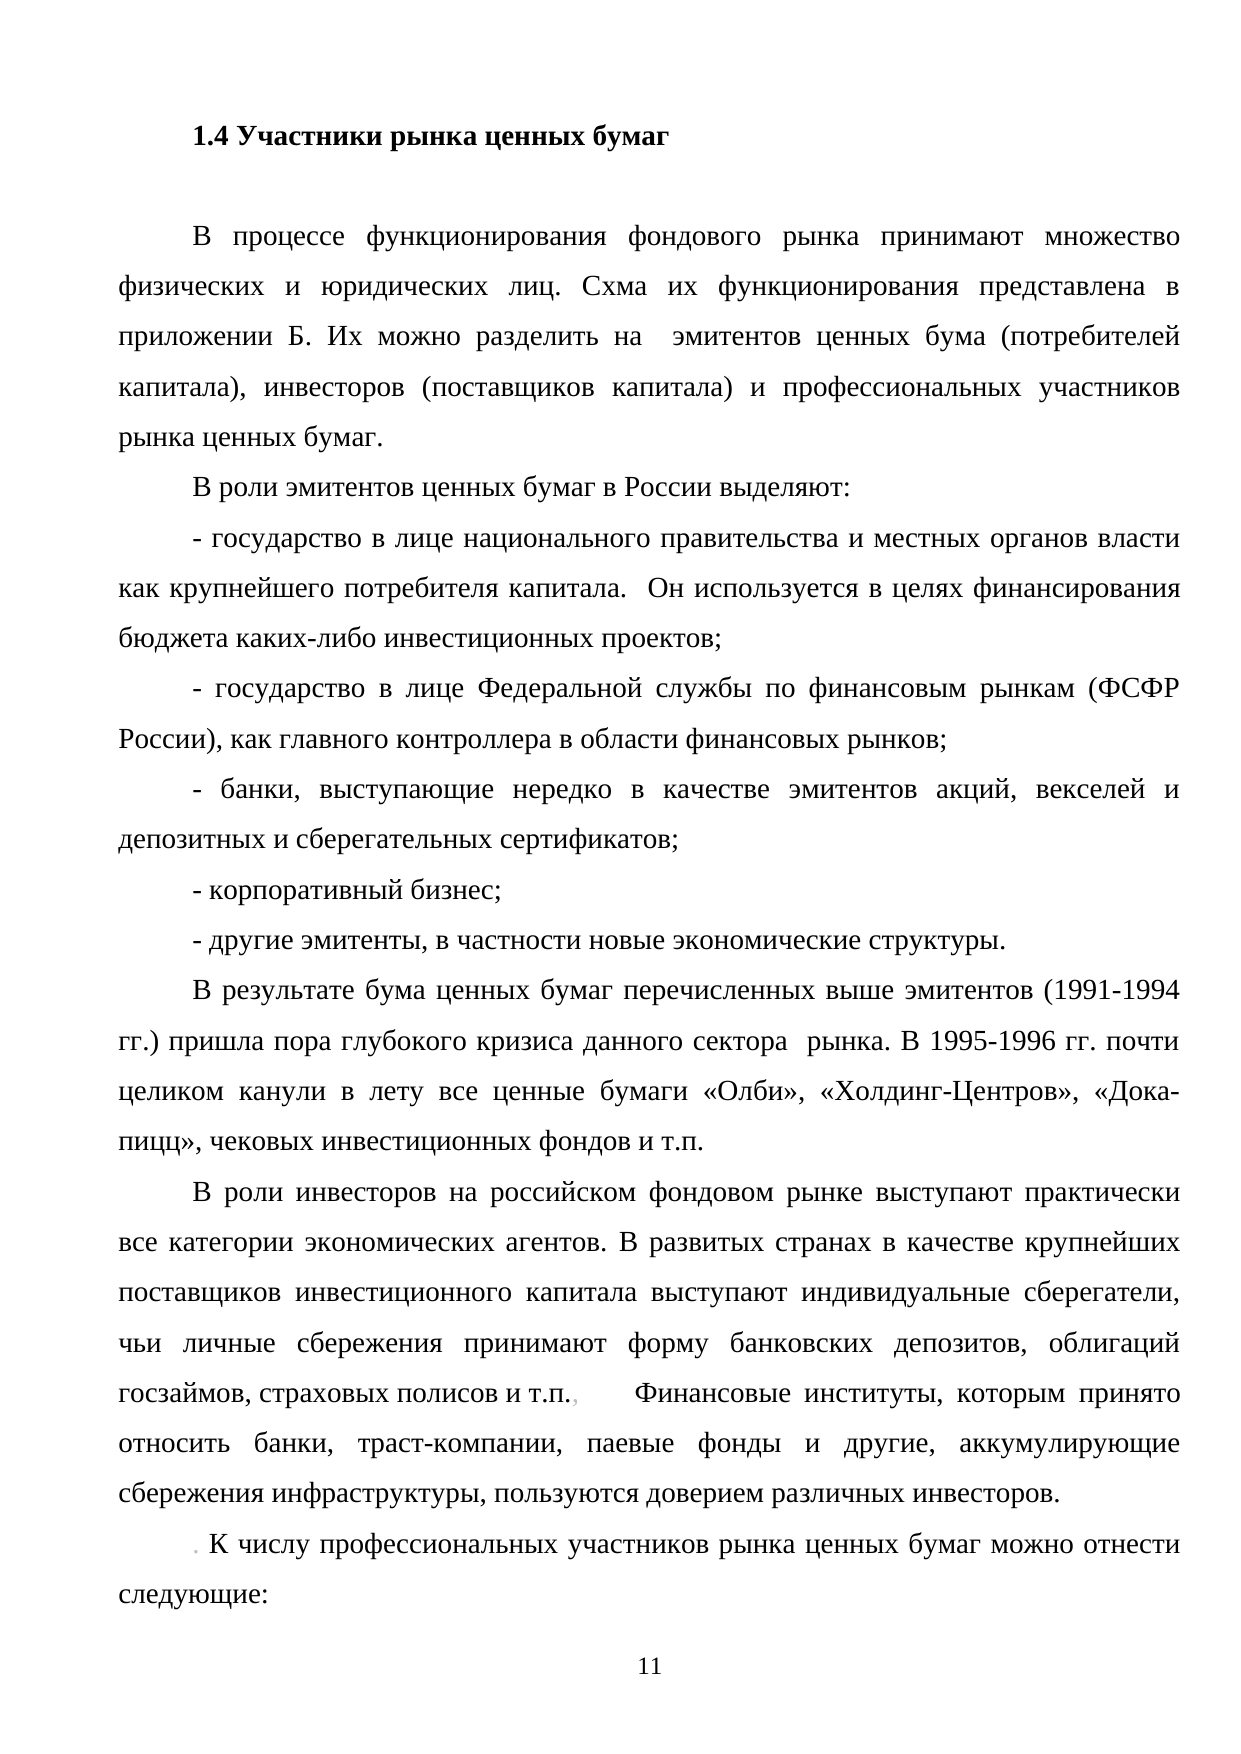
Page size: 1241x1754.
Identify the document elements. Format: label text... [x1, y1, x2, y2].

text В процессе функционирования фондового рынка принимают множество физических и юридических лиц. Схма их функционирования представлена в приложении Б. Их можно разделить на эмитентов ценных бума (потребителей капитала), инвесторов (поставщиков капитала) и профессиональных участников рынка ценных бумаг. [118, 218, 1181, 453]
text В роли инвесторов на российском фондовом рынке выступают практически все категории экономических агентов. В развитых странах в качестве крупнейших поставщиков инвестиционного капитала выступают индивидуальные сберегатели, чьи личные сбережения принимают форму банковских депозитов, облигаций госзаймов, страховых полисов и т.п., Финансовые институты, которым принято относить банки, траст-компании, паевые фонды и другие, аккумулирующие сбережения инфраструктуры, пользуются доверием различных инвесторов. [118, 1174, 1181, 1509]
text - государство в лице Федеральной службы по финансовым рынкам (ФСФР России), как главного контроллера в области финансовых рынков; [118, 671, 1181, 754]
text В роли эмитентов ценных бумаг в России выделяют: [118, 469, 1181, 503]
text . К числу профессиональных участников рынка ценных бумаг можно отнести следующие: [118, 1526, 1181, 1610]
subtitle 1.4 Участники рынка ценных бумаг [118, 118, 1181, 152]
text - другие эмитенты, в частности новые экономические структуры. [118, 922, 1181, 956]
text В результате бума ценных бумаг перечисленных выше эмитентов (1991-1994 гг.) пришла пора глубокого кризиса данного сектора рынка. В 1995-1996 гг. почти целиком канули в лету все ценные бумаги «Олби», «Холдинг-Центров», «Дока-пицц», чековых инвестиционных фондов и т.п. [118, 972, 1181, 1157]
text - корпоративный бизнес; [118, 872, 1181, 905]
text - государство в лице национального правительства и местных органов власти как крупнейшего потребителя капитала. Он используется в целях финансирования бюджета каких-либо инвестиционных проектов; [118, 520, 1181, 654]
text - банки, выступающие нередко в качестве эмитентов акций, векселей и депозитных и сберегательных сертификатов; [118, 771, 1181, 855]
